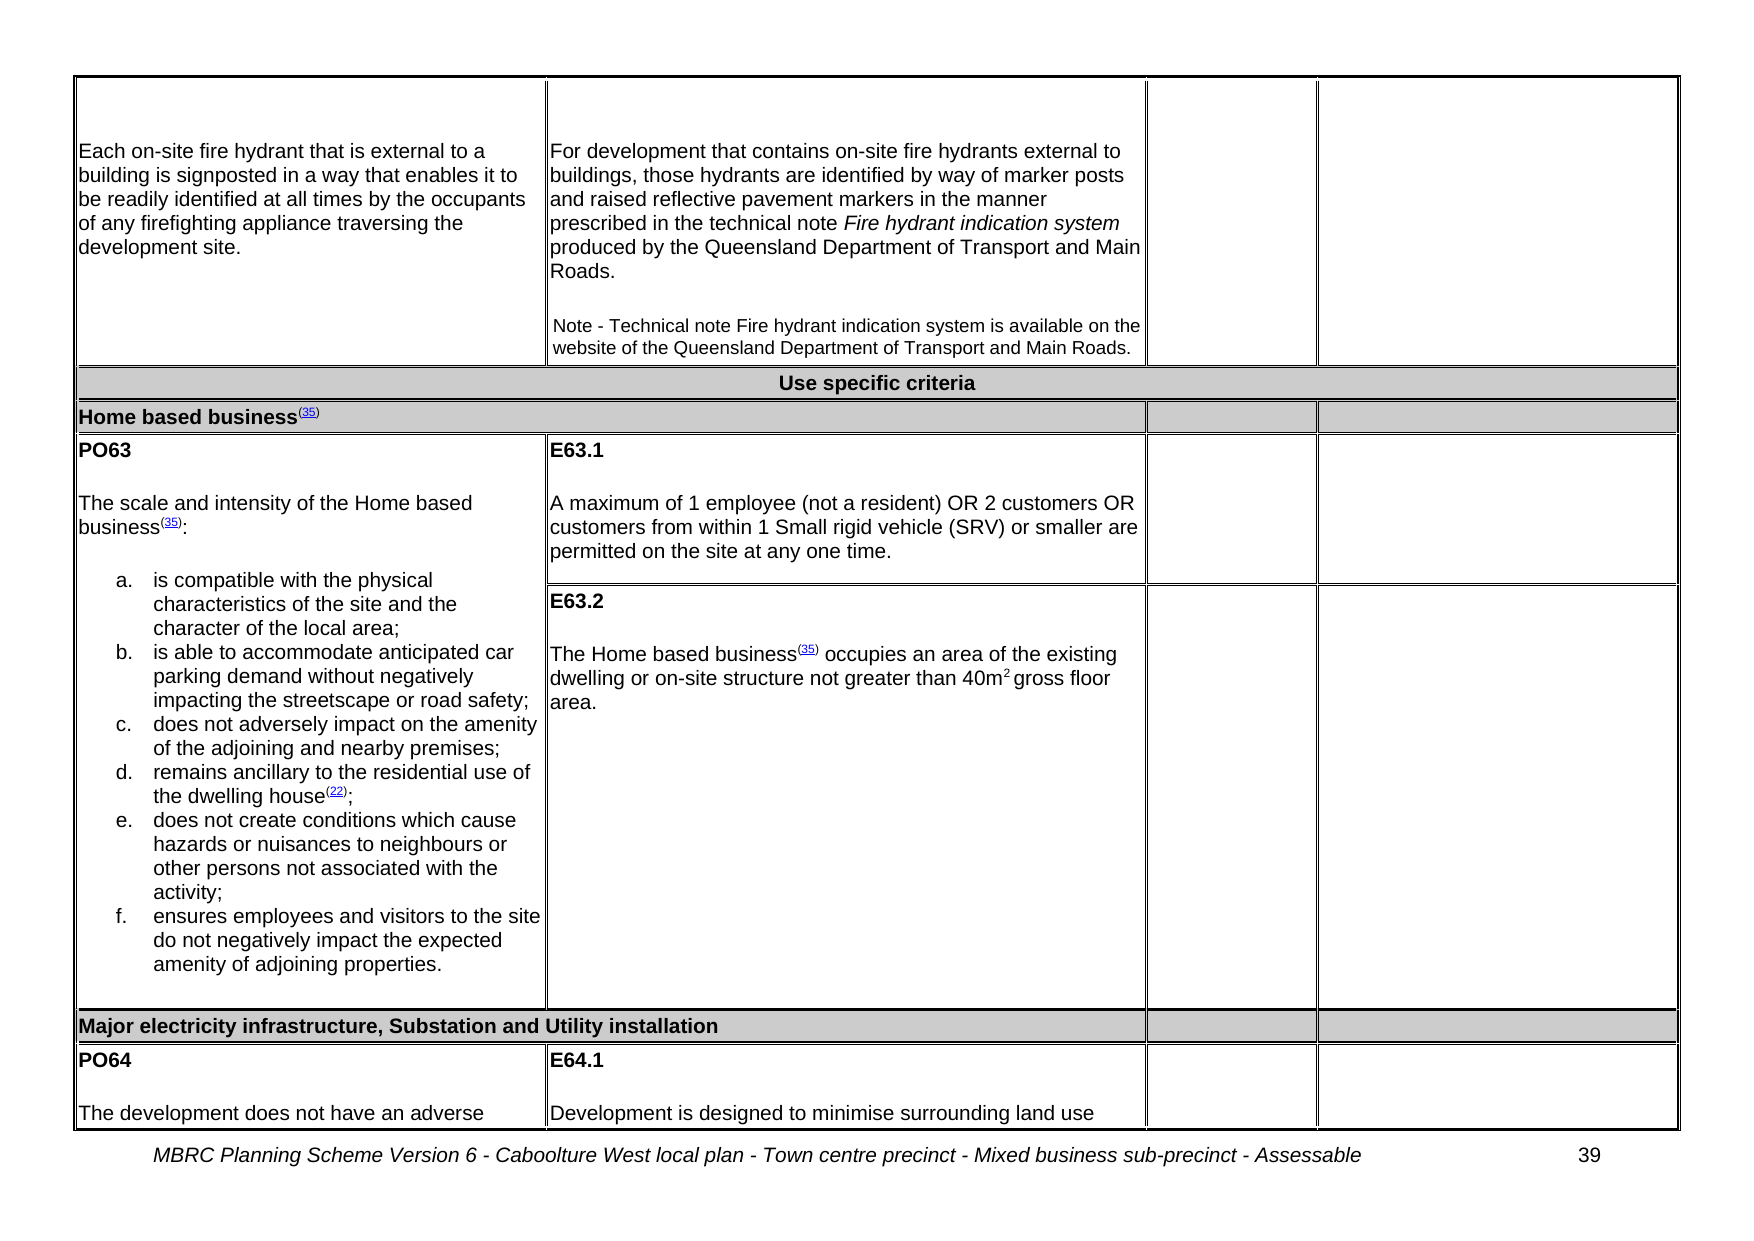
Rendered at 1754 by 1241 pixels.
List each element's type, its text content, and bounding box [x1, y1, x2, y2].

table_cell [1147, 78, 1318, 365]
table_cell [1148, 1011, 1316, 1041]
table_cell [1147, 1045, 1318, 1128]
table_cell [1319, 398, 1678, 432]
table_cell E63.1 A maximum of 1 employee (not a resident) OR 2 customers OR customers from within 1 Small rigid vehicle (SRV) or smaller are permitted on the site at any one time. [548, 435, 1145, 583]
table_cell Use specific criteria [75, 365, 1679, 398]
table_cell Major electricity infrastructure, Substation and Utility installation [75, 1008, 1145, 1041]
table_cell E63.2 The Home based business(35) occupies an area of the existing dwelling or on-site structure not greater than 40m2 gross floor area. [548, 586, 1145, 1008]
table_cell Home based business(35) [77, 398, 1145, 432]
table_cell [1318, 1041, 1678, 1128]
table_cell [77, 78, 546, 365]
table_cell [1148, 402, 1316, 432]
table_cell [77, 1041, 546, 1128]
table_cell [1148, 586, 1316, 1008]
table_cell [546, 1045, 1147, 1128]
table_cell PO63 The scale and intensity of the Home based business(35): is compatible with the physical characteristics of the site and the character of the local area; is able to accommodate anticipated car parking demand without negatively impacting the streetscape or road safety; does not adversely impact on the amenity of the adjoining and nearby premises; remains ancillary to the residential use of the dwelling house(22); does not create conditions which cause hazards or nuisances to neighbours or other persons not associated with the activity; ensures employees and visitors to the site do not negatively impact the expected amenity of adjoining properties. [75, 432, 546, 1008]
table_cell [1148, 435, 1316, 583]
table_cell [1318, 78, 1677, 365]
table_cell [1319, 1008, 1679, 1041]
table_cell [1318, 432, 1679, 583]
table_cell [546, 78, 1147, 365]
table_cell [1318, 583, 1679, 1008]
